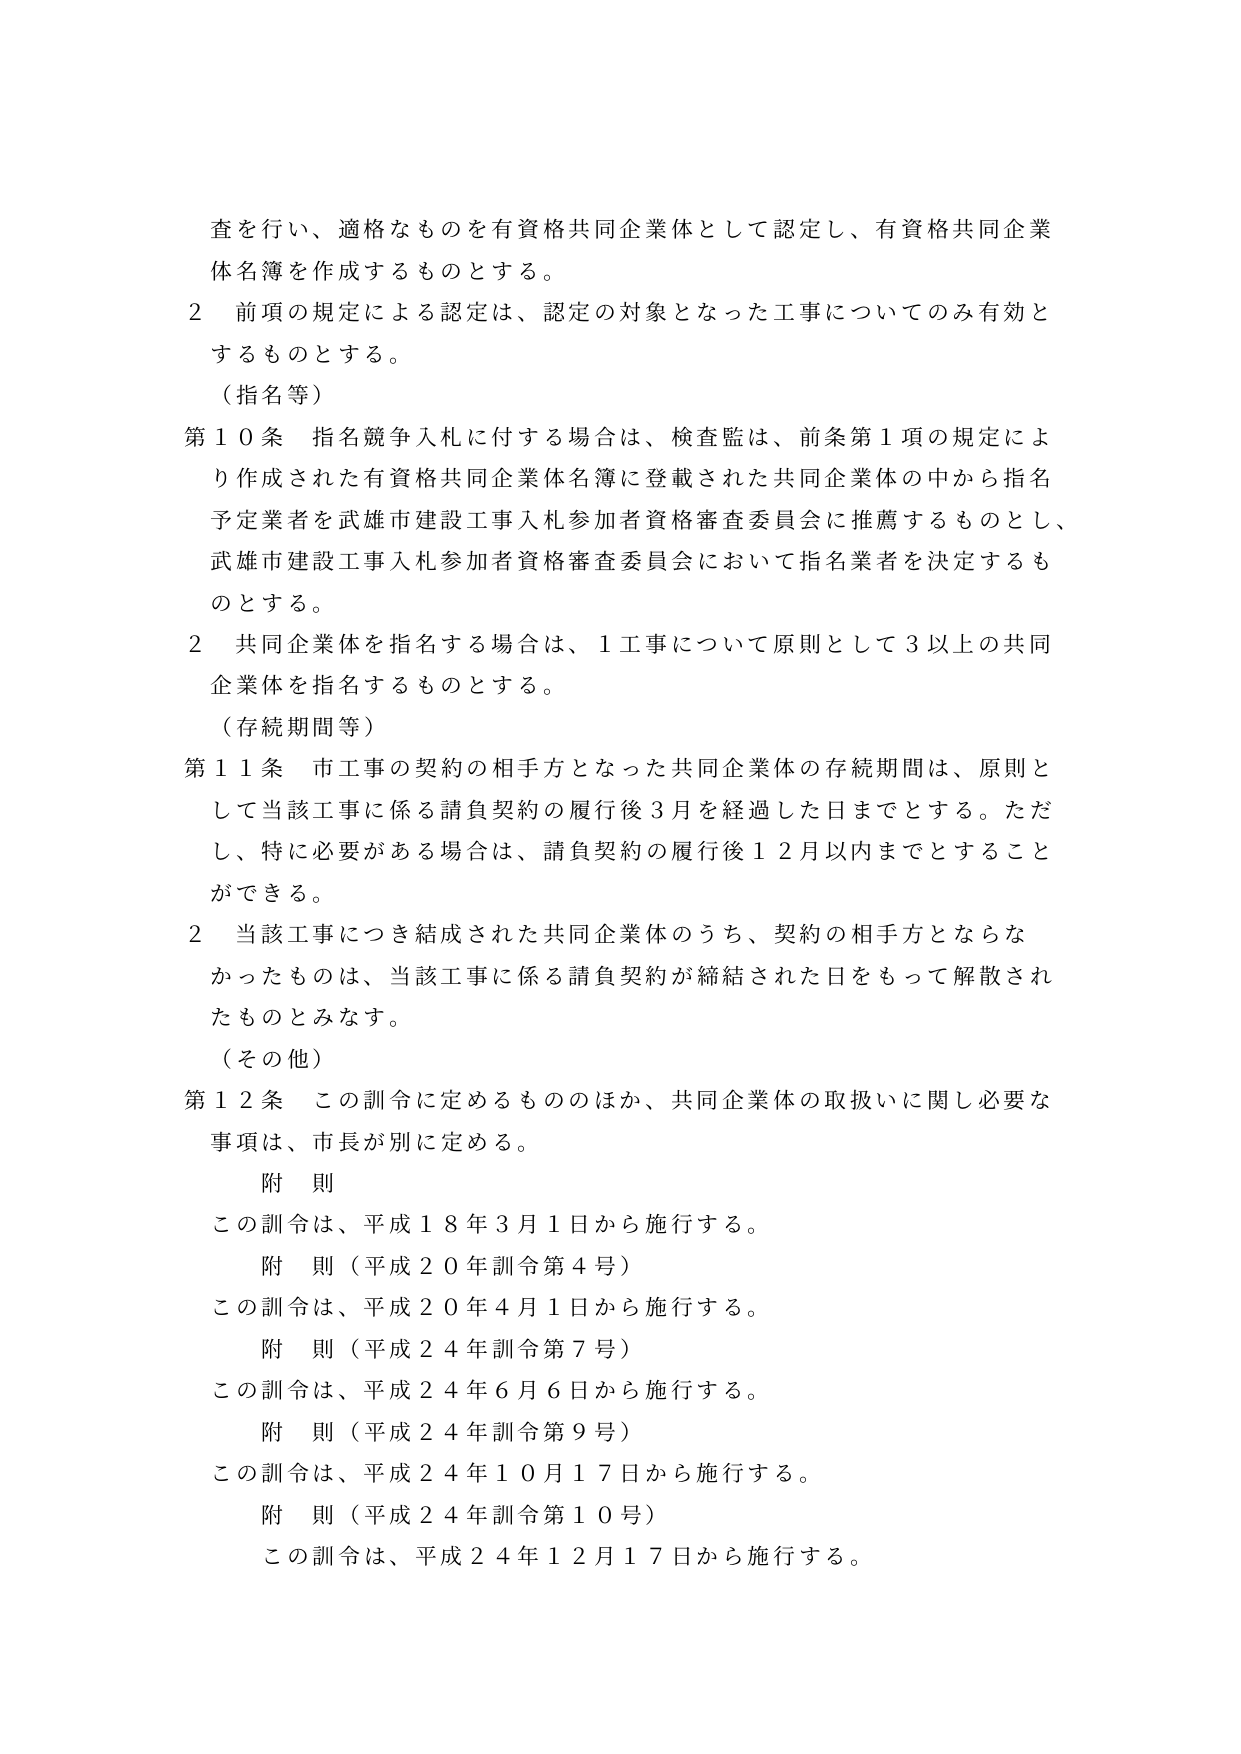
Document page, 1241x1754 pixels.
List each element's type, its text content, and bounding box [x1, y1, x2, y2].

text この訓令は、平成２４年１０月１７日から施行する。 [184, 1451, 1056, 1493]
text 第１１条 市工事の契約の相手方となった共同企業体の存続期間は、原則として当該工事に係る請負契約の履行後３月を経過した日までとする。ただし、特に必要がある場合は、請負契約の履行後１２月以内までとすることができる。 [184, 747, 1056, 912]
text ２ 共同企業体を指名する場合は、１工事について原則として３以上の共同企業体を指名するものとする。 [184, 622, 1056, 705]
text この訓令は、平成２０年４月１日から施行する。 [184, 1286, 1056, 1327]
text 第１２条 この訓令に定めるもののほか、共同企業体の取扱いに関し必要な事項は、市長が別に定める。 [184, 1078, 1056, 1161]
text 附 則（平成２４年訓令第９号） [250, 1410, 1056, 1451]
text 附 則（平成２４年訓令第１０号） [250, 1493, 1056, 1534]
text 附 則（平成２４年訓令第７号） [250, 1327, 1056, 1368]
text この訓令は、平成２４年１２月１７日から施行する。 [250, 1534, 1056, 1576]
text ２ 当該工事につき結成された共同企業体のうち、契約の相手方とならなかったものは、当該工事に係る請負契約が締結された日をもって解散されたものとみなす。 [184, 912, 1056, 1037]
text この訓令は、平成２４年６月６日から施行する。 [184, 1368, 1056, 1410]
text 附 則 [250, 1161, 1056, 1203]
text ２ 前項の規定による認定は、認定の対象となった工事についてのみ有効とするものとする。 [184, 291, 1056, 373]
text （存続期間等） [206, 705, 1056, 747]
text この訓令は、平成１８年３月１日から施行する。 [184, 1203, 1056, 1244]
text 第１０条 指名競争入札に付する場合は、検査監は、前条第１項の規定により作成された有資格共同企業体名簿に登載された共同企業体の中から指名予定業者を武雄市建設工事入札参加者資格審査委員会に推薦するものとし、武雄市建設工事入札参加者資格審査委員会において指名業者を決定するものとする。 [184, 415, 1056, 622]
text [184, 208, 1056, 291]
text （指名等） [206, 373, 1056, 415]
text 附 則（平成２０年訓令第４号） [250, 1244, 1056, 1286]
text （その他） [206, 1037, 1056, 1078]
